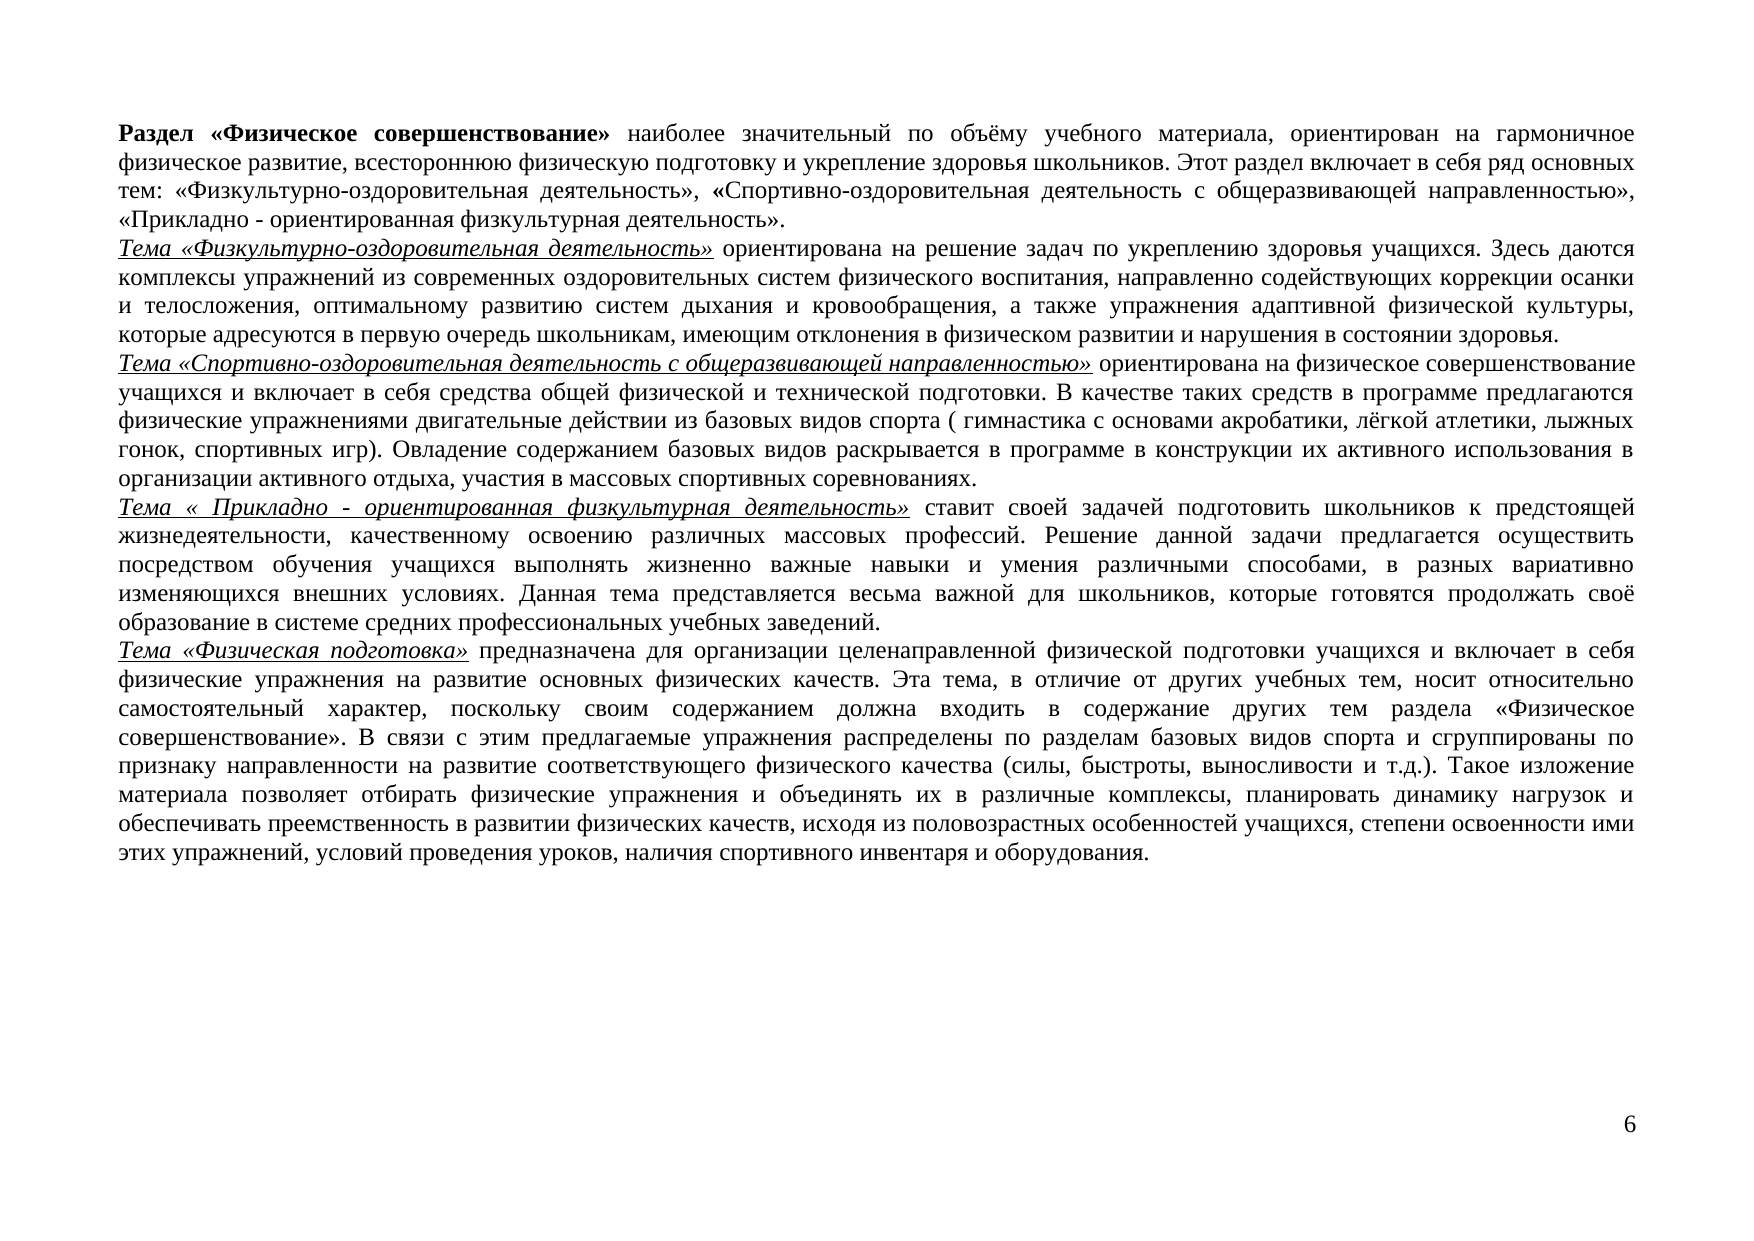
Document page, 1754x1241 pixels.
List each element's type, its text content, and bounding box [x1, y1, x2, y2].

text Тема «Физкультурно-оздоровительная деятельность» ориентирована на решение задач по укреплению здоровья учащихся. Здесь даются комплексы упражнений из современных оздоровительных систем физического воспитания, направленно содействующих коррекции осанки и телосложения, оптимальному развитию систем дыхания и кровообращения, а также упражнения адаптивной физической культуры, которые адресуются в первую очередь школьникам, имеющим отклонения в физическом развитии и нарушения в состоянии здоровья. [118, 233, 1636, 348]
text Тема «Спортивно-оздоровительная деятельность с общеразвивающей направленностью» ориентирована на физическое совершенствование учащихся и включает в себя средства общей физической и технической подготовки. В качестве таких средств в программе предлагаются физические упражнениями двигательные действии из базовых видов спорта ( гимнастика с основами акробатики, лёгкой атлетики, лыжных гонок, спортивных игр). Овладение содержанием базовых видов раскрывается в программе в конструкции их активного использования в организации активного отдыха, участия в массовых спортивных соревнованиях. [118, 348, 1636, 492]
text Тема «Физическая подготовка» предназначена для организации целенаправленной физической подготовки учащихся и включает в себя физические упражнения на развитие основных физических качеств. Эта тема, в отличие от других учебных тем, носит относительно самостоятельный характер, поскольку своим содержанием должна входить в содержание других тем раздела «Физическое совершенствование». В связи с этим предлагаемые упражнения распределены по разделам базовых видов спорта и сгруппированы по признаку направленности на развитие соответствующего физического качества (силы, быстроты, выносливости и т.д.). Такое изложение материала позволяет отбирать физические упражнения и объединять их в различные комплексы, планировать динамику нагрузок и обеспечивать преемственность в развитии физических качеств, исходя из половозрастных особенностей учащихся, степени освоенности ими этих упражнений, условий проведения уроков, наличия спортивного инвентаря и оборудования. [118, 636, 1636, 866]
text Раздел «Физическое совершенствование» наиболее значительный по объёму учебного материала, ориентирован на гармоничное физическое развитие, всестороннюю физическую подготовку и укрепление здоровья школьников. Этот раздел включает в себя ряд основных тем: «Физкультурно-оздоровительная деятельность», «Спортивно-оздоровительная деятельность с общеразвивающей направленностью», «Прикладно - ориентированная физкультурная деятельность». [118, 118, 1636, 233]
text Тема « Прикладно - ориентированная физкультурная деятельность» ставит своей задачей подготовить школьников к предстоящей жизнедеятельности, качественному освоению различных массовых профессий. Решение данной задачи предлагается осуществить посредством обучения учащихся выполнять жизненно важные навыки и умения различными способами, в разных вариативно изменяющихся внешних условиях. Данная тема представляется весьма важной для школьников, которые готовятся продолжать своё образование в системе средних профессиональных учебных заведений. [118, 492, 1636, 636]
